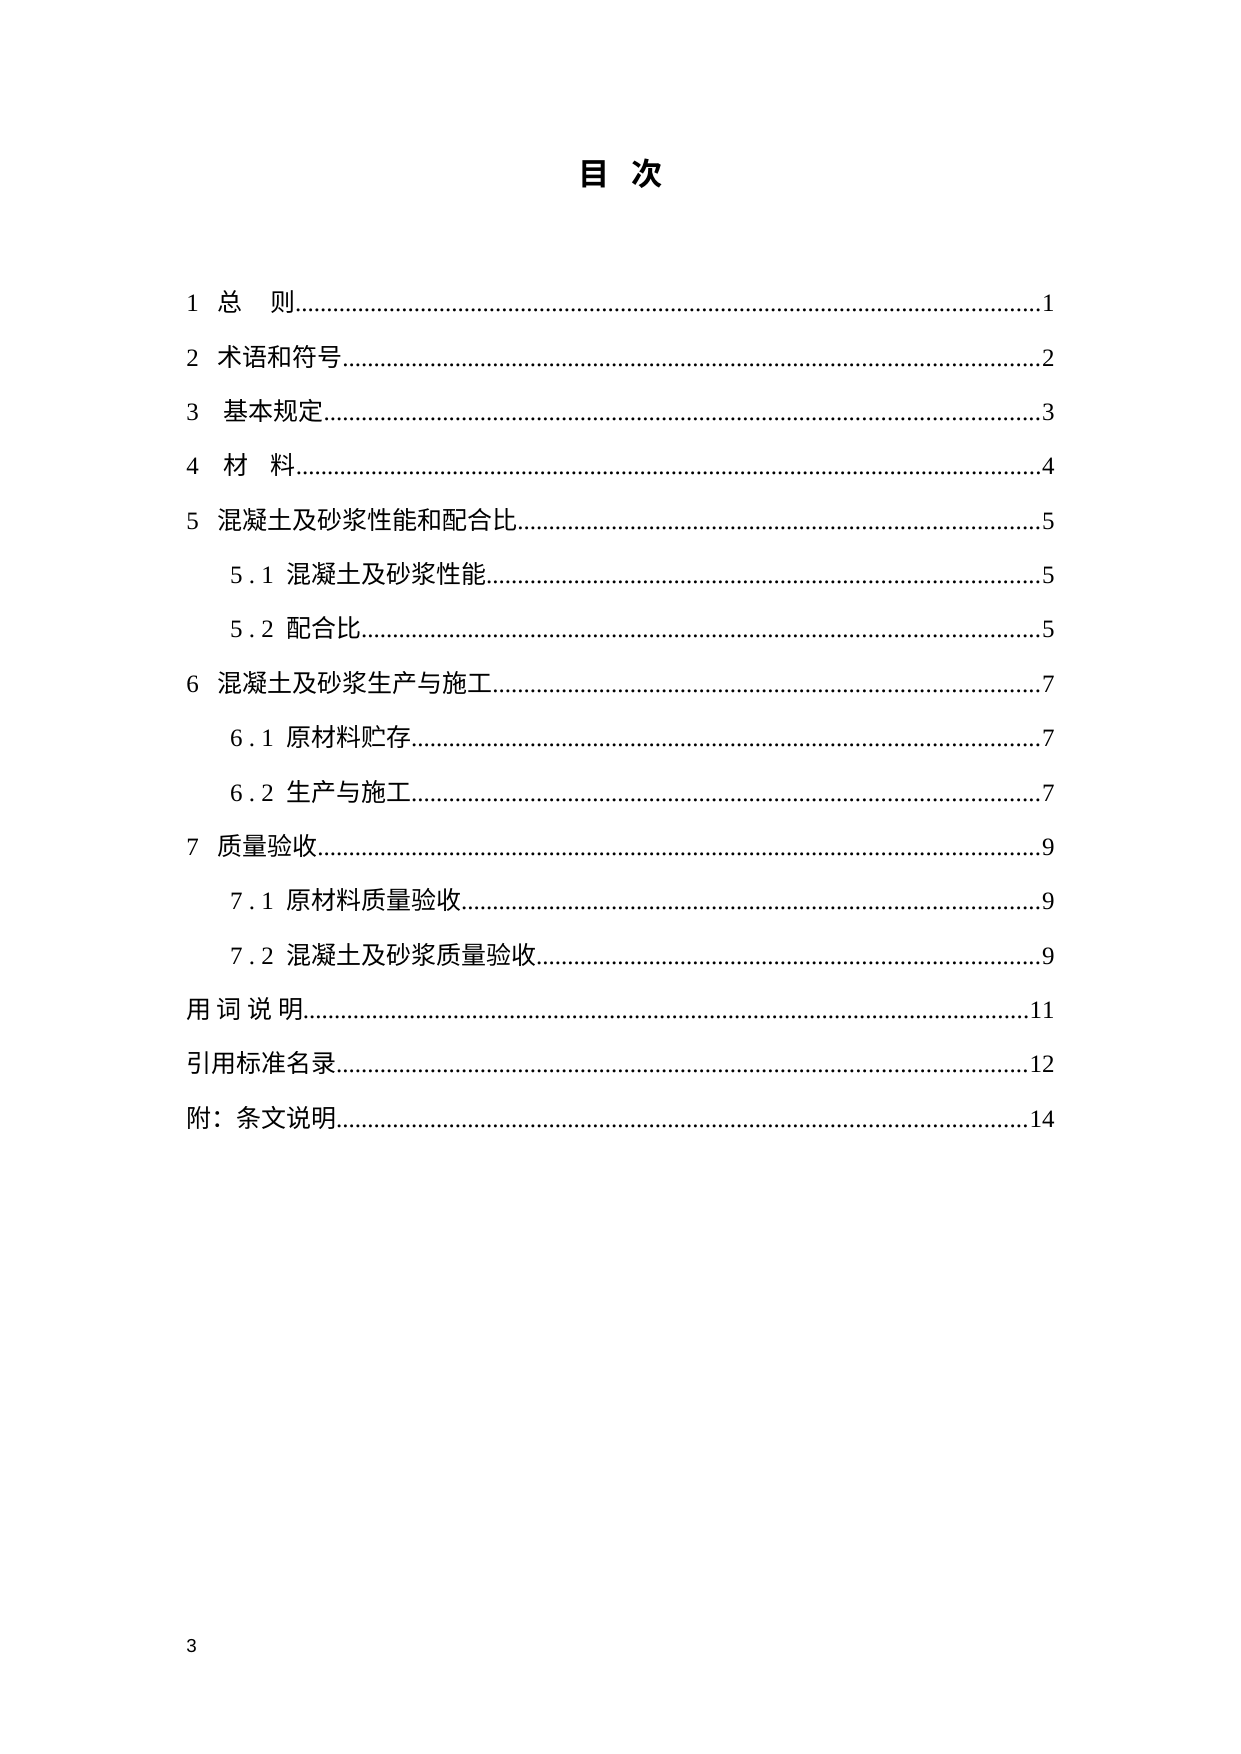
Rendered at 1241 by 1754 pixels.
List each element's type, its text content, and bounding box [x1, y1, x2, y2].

text 目 次 [186, 149, 1054, 194]
